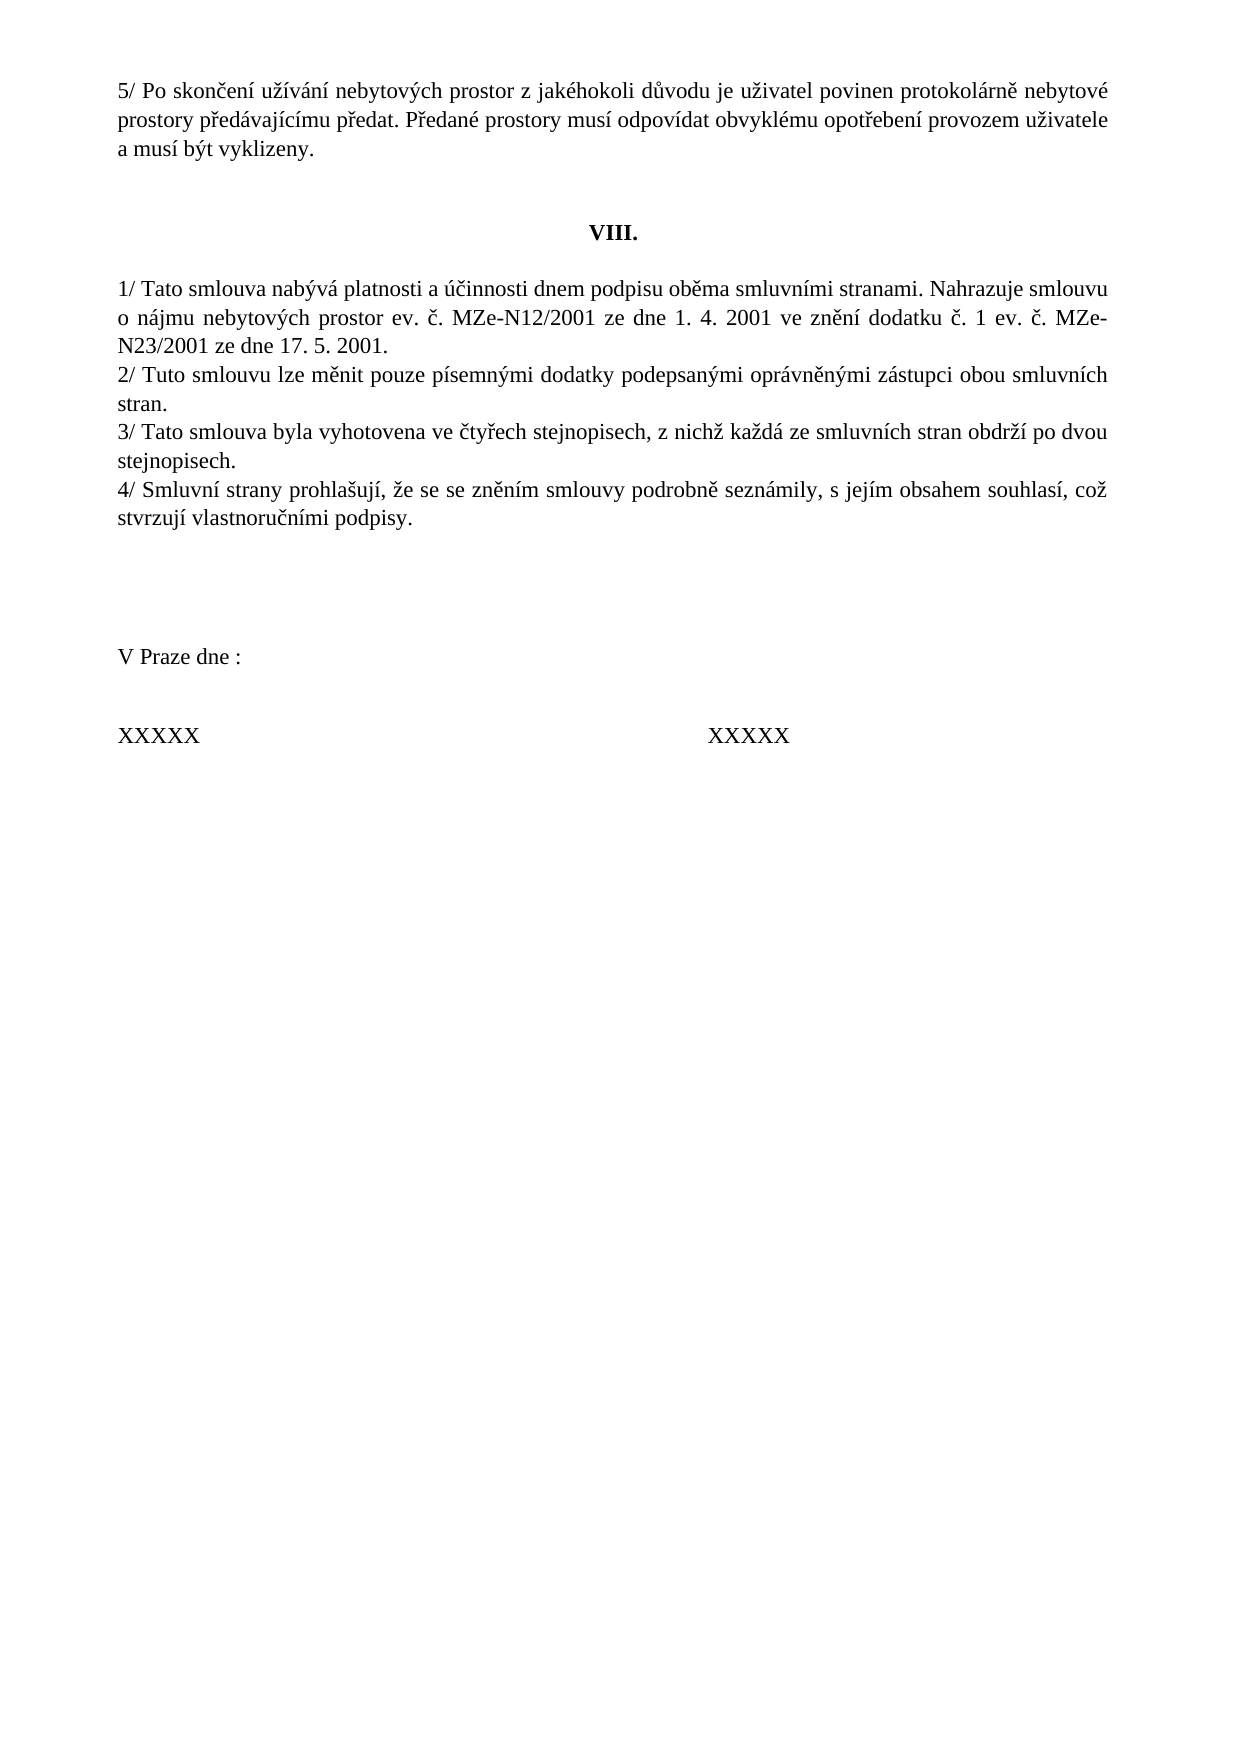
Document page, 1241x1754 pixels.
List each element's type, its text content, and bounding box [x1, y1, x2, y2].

text VIII. [117, 219, 1109, 246]
text V Praze dne : [117, 643, 1109, 670]
text 3/ Tato smlouva byla vyhotovena ve čtyřech stejnopisech, z nichž každá ze smluvních stran obdrží po dvou stejnopisech. [117, 418, 1109, 473]
text 1/ Tato smlouva nabývá platnosti a účinnosti dnem podpisu oběma smluvními stranami. Nahrazuje smlouvu o nájmu nebytových prostor ev. č. MZe-N12/2001 ze dne 1. 4. 2001 ve znění dodatku č. 1 ev. č. MZe-N23/2001 ze dne 17. 5. 2001. [117, 275, 1109, 359]
text 4/ Smluvní strany prohlašují, že se se zněním smlouvy podrobně seznámily, s jejím obsahem souhlasí, což stvrzují vlastnoručními podpisy. [117, 476, 1109, 531]
text XXXXX XXXXX [117, 722, 1109, 749]
text 2/ Tuto smlouvu lze měnit pouze písemnými dodatky podepsanými oprávněnými zástupci obou smluvních stran. [117, 361, 1109, 416]
text 5/ Po skončení užívání nebytových prostor z jakéhokoli důvodu je uživatel povinen protokolárně nebytové prostory předávajícímu předat. Předané prostory musí odpovídat obvyklému opotřebení provozem uživatele a musí být vyklizeny. [117, 77, 1109, 161]
